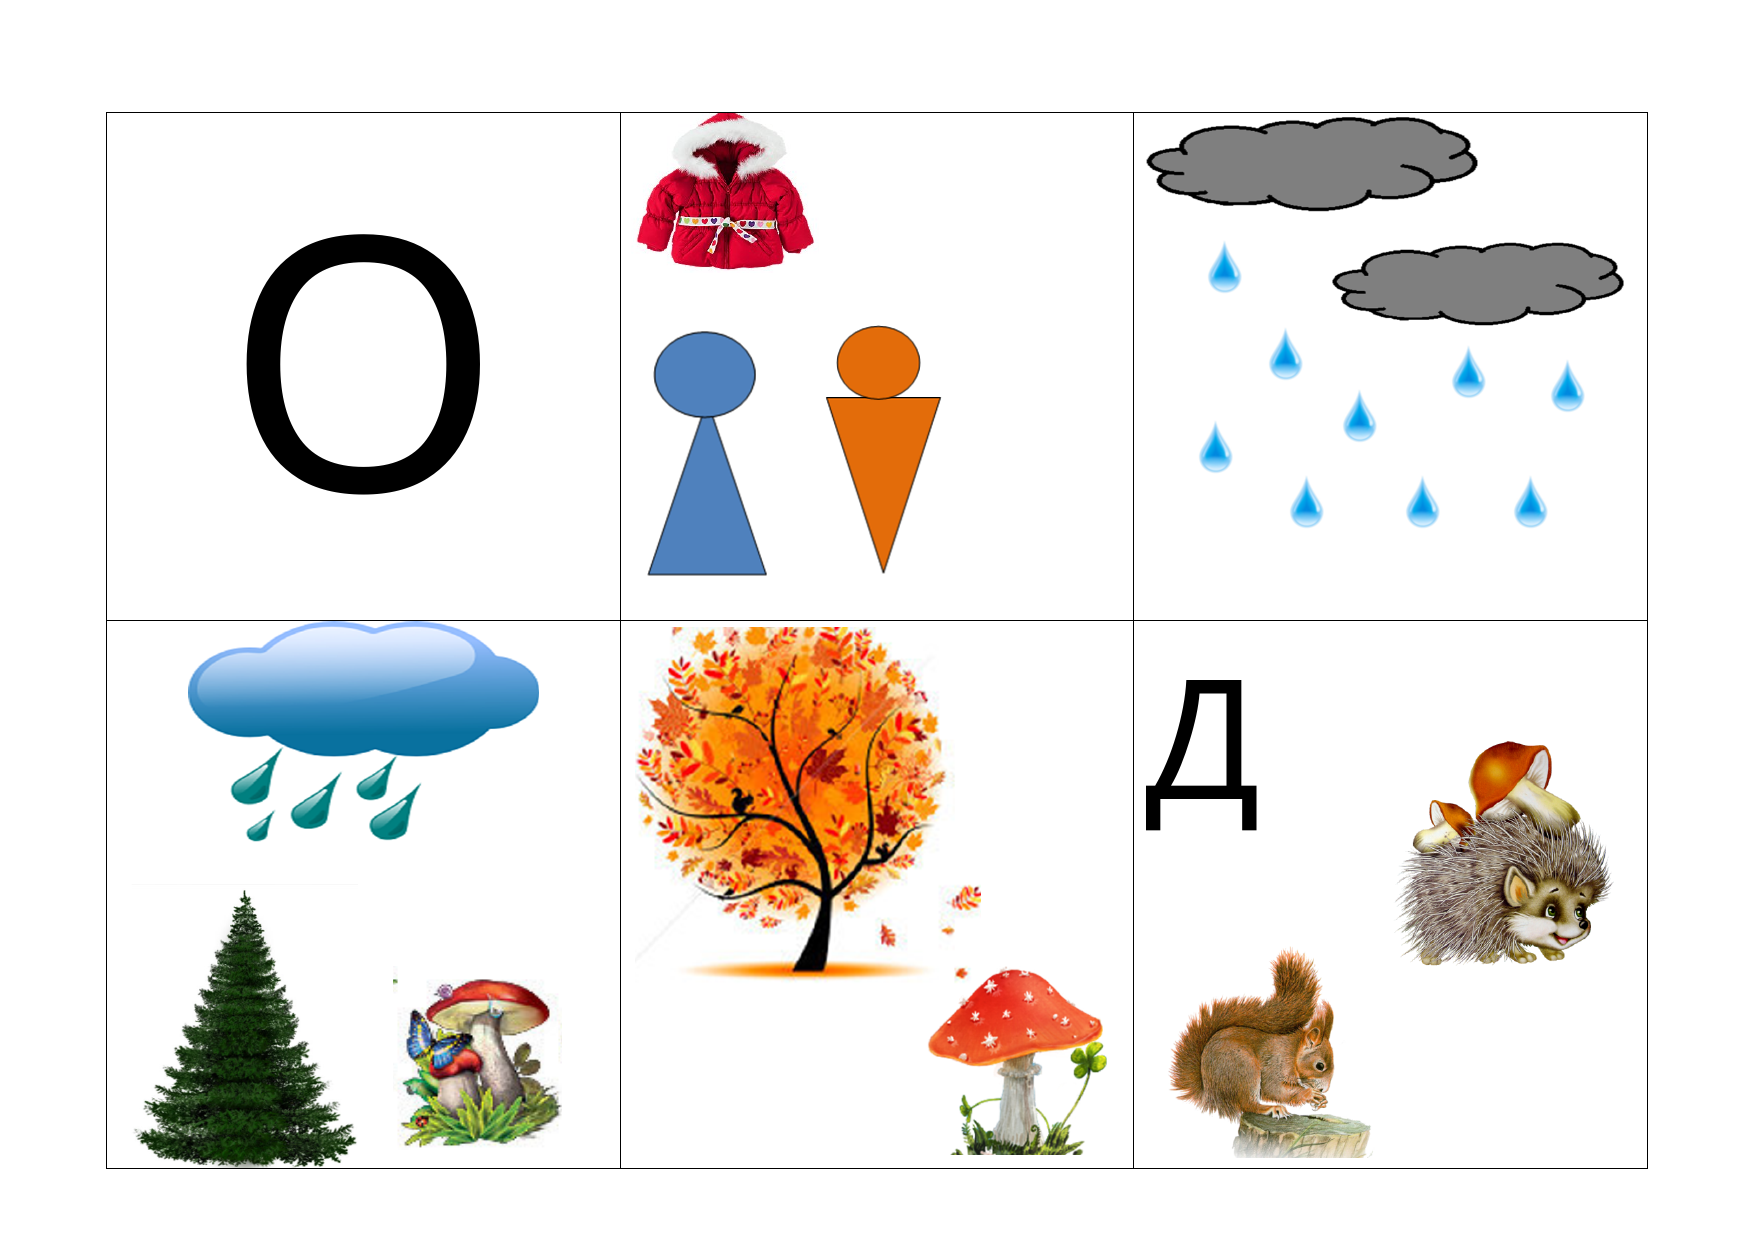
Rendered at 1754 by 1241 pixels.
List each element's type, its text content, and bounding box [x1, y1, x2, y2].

picture [1507, 473, 1555, 536]
picture [1330, 239, 1624, 326]
picture [1262, 325, 1310, 388]
table_header [1134, 113, 1647, 620]
table_header О [107, 113, 620, 620]
picture [131, 884, 358, 1168]
picture [1144, 113, 1478, 212]
picture [1445, 343, 1493, 406]
picture [646, 330, 769, 577]
picture [393, 966, 562, 1150]
picture [1201, 238, 1249, 301]
picture [635, 627, 1109, 1155]
picture [1399, 473, 1447, 536]
picture [825, 325, 943, 577]
picture [188, 621, 539, 842]
picture [1192, 418, 1240, 481]
picture [1544, 357, 1592, 420]
table_cell Д [1134, 621, 1647, 1168]
picture [1336, 387, 1384, 450]
picture [631, 113, 819, 273]
picture [1393, 741, 1614, 966]
table_cell [107, 621, 620, 1168]
picture [1158, 940, 1385, 1158]
table_cell [621, 621, 1133, 1168]
picture [1283, 473, 1331, 536]
table_header [621, 113, 1133, 620]
